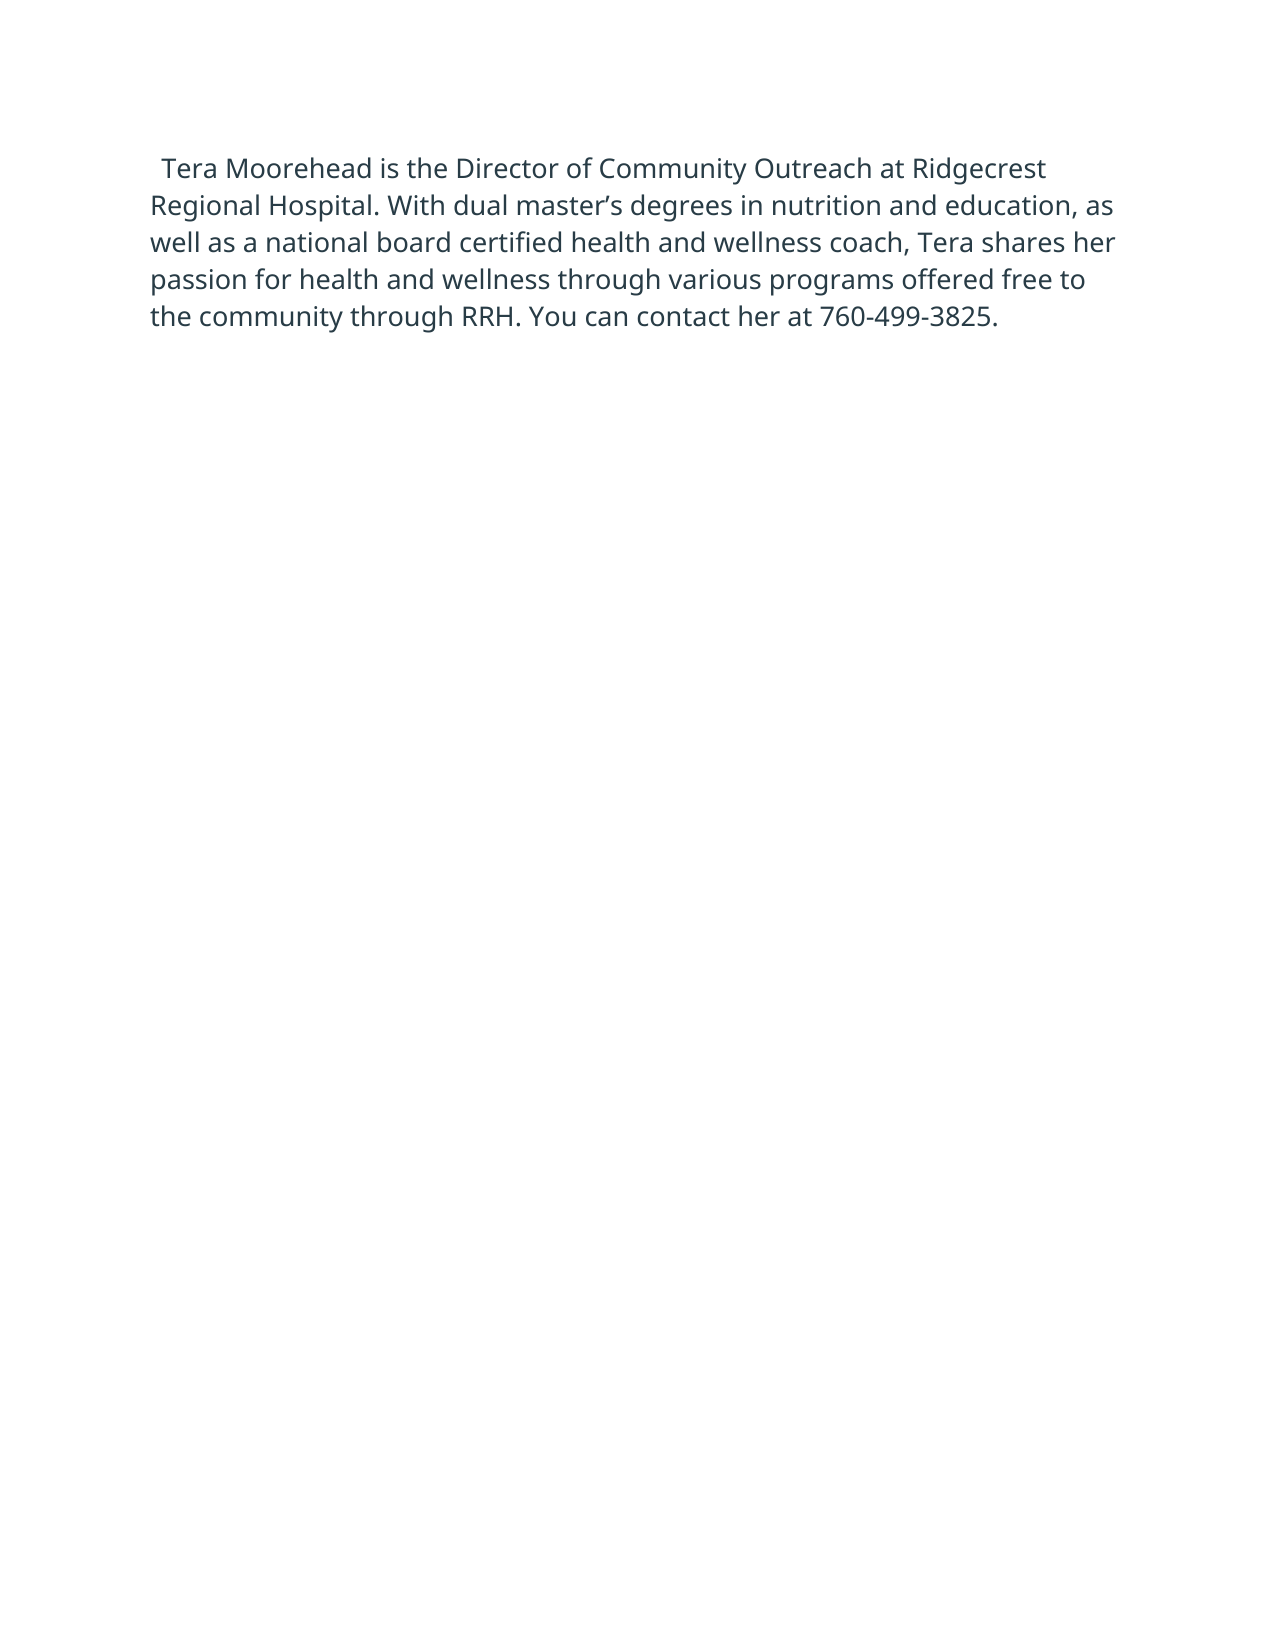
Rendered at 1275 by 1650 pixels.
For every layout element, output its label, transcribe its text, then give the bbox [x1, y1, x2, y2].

text Tera Moorehead is the Director of Community Outreach at Ridgecrest Regional Hospital. With dual master’s degrees in nutrition and education, as well as a national board certified health and wellness coach, Tera shares her passion for health and wellness through various programs offered free to the community through RRH. You can contact her at 760-499-3825. [150, 150, 1125, 334]
